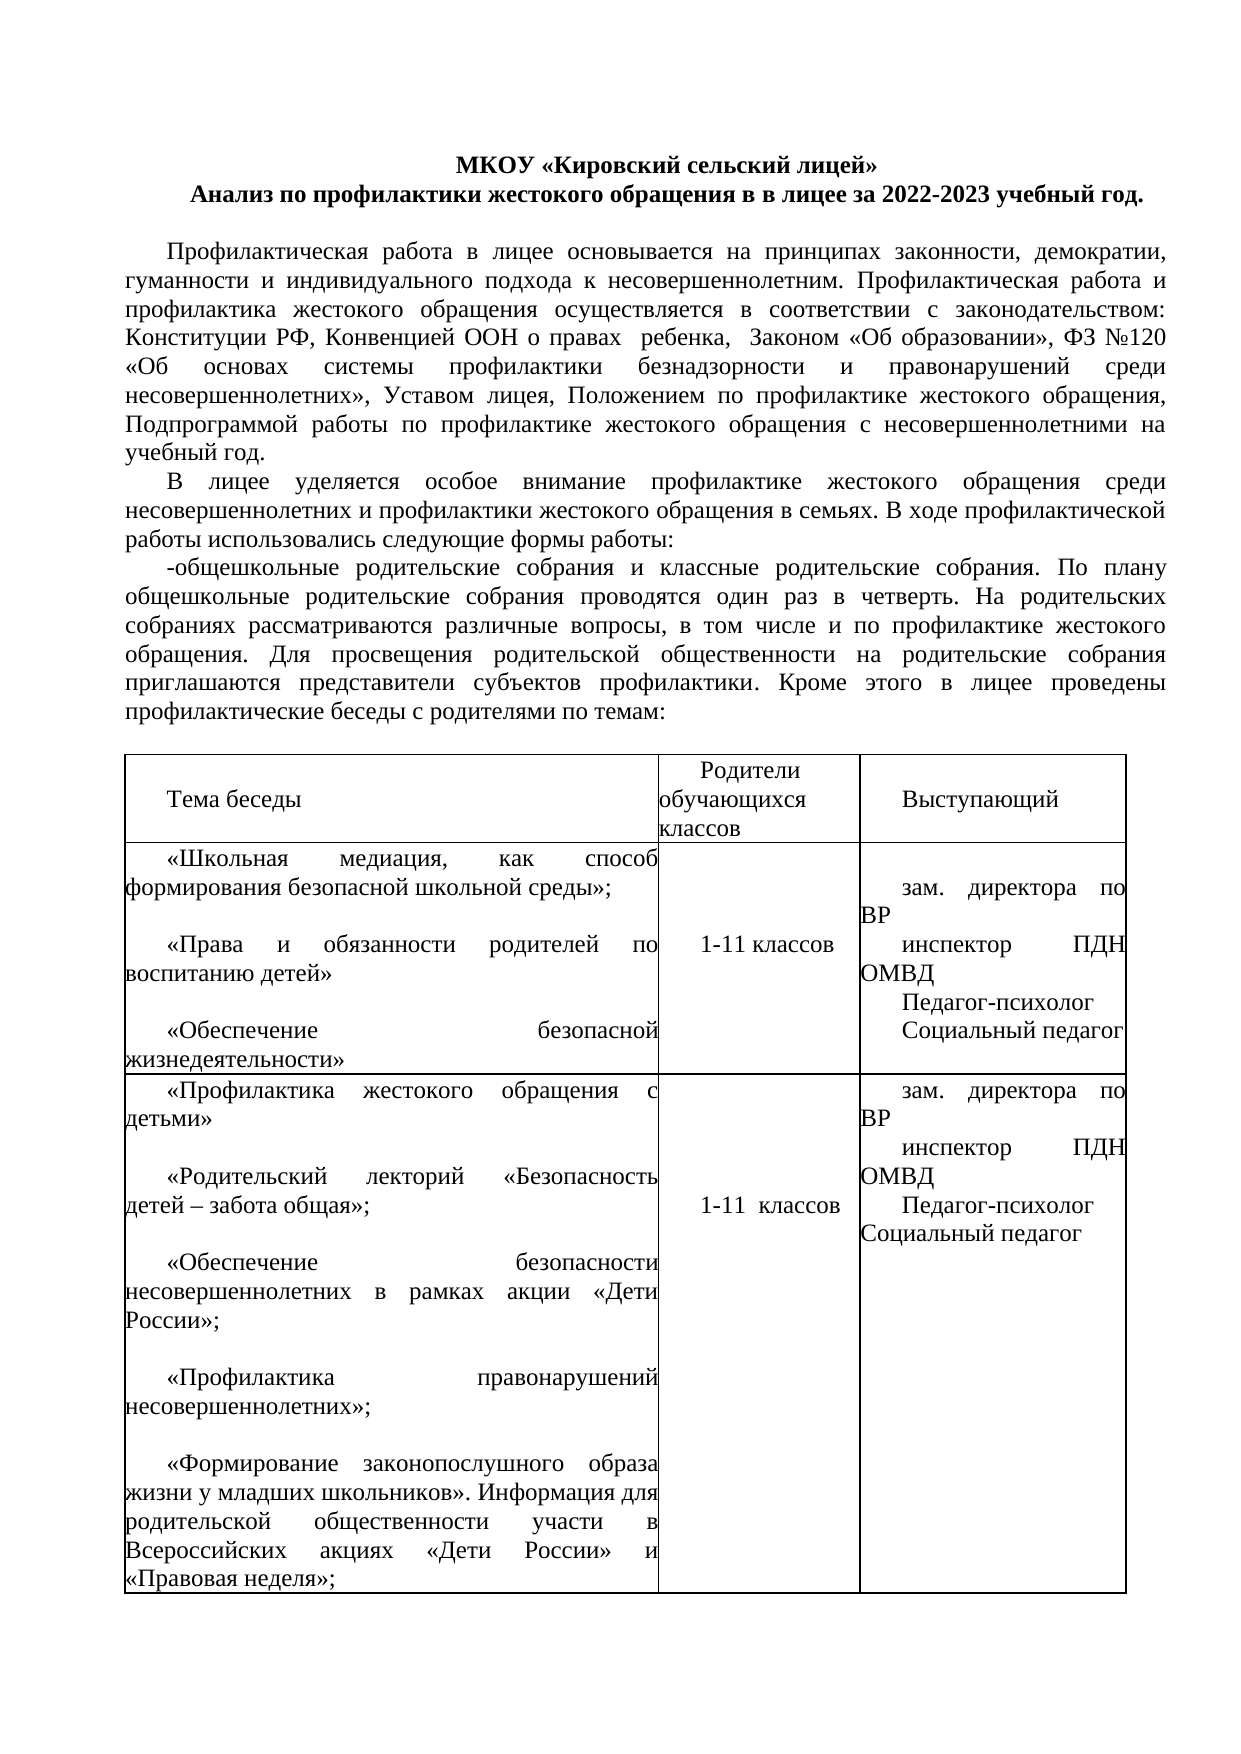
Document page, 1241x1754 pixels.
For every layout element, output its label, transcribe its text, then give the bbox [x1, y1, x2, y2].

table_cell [861, 1075, 1125, 1592]
table_header Родители обучающихся классов [659, 755, 859, 842]
text В лицее уделяется особое внимание профилактике жестокого обращения среди несовершеннолетних и профилактики жестокого обращения в семьях. В ходе профилактической работы использовались следующие формы работы: [125, 466, 1167, 552]
text Анализ по профилактики жестокого обращения в в лицее за 2022-2023 учебный год. [125, 179, 1167, 207]
table_header Тема беседы [126, 755, 658, 842]
text МКОУ «Кировский сельский лицей» [125, 150, 1167, 179]
table_cell 1-11 классов [659, 843, 859, 1073]
table_cell 1-11 классов [659, 1075, 859, 1592]
table_header Выступающий [861, 755, 1125, 842]
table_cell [126, 1075, 658, 1592]
table_cell «Школьная медиация, как способ формирования безопасной школьной среды»; «Права и обязанности родителей по воспитанию детей» «Обеспечение безопасной жизнедеятельности» [126, 843, 658, 1073]
text Профилактическая работа в лицее основывается на принципах законности, демократии, гуманности и индивидуального подхода к несовершеннолетним. Профилактическая работа и профилактика жестокого обращения осуществляется в соответствии с законодательством: Конституции РФ, Конвенцией ООН о правах ребенка, Законом «Об образовании», ФЗ №120 «Об основах системы профилактики безнадзорности и правонарушений среди несовершеннолетних», Уставом лицея, Положением по профилактике жестокого обращения, Подпрограммой работы по профилактике жестокого обращения с несовершеннолетними на учебный год. [125, 236, 1167, 466]
table_cell зам. директора по ВР инспектор ПДН ОМВД Педагог-психолог Социальный педагог [861, 843, 1125, 1073]
text -общешкольные родительские собрания и классные родительские собрания. По плану общешкольные родительские собрания проводятся один раз в четверть. На родительских собраниях рассматриваются различные вопросы, в том числе и по профилактике жестокого обращения. Для просвещения родительской общественности на родительские собрания приглашаются представители субъектов профилактики. Кроме этого в лицее проведены профилактические беседы с родителями по темам: [125, 552, 1167, 725]
